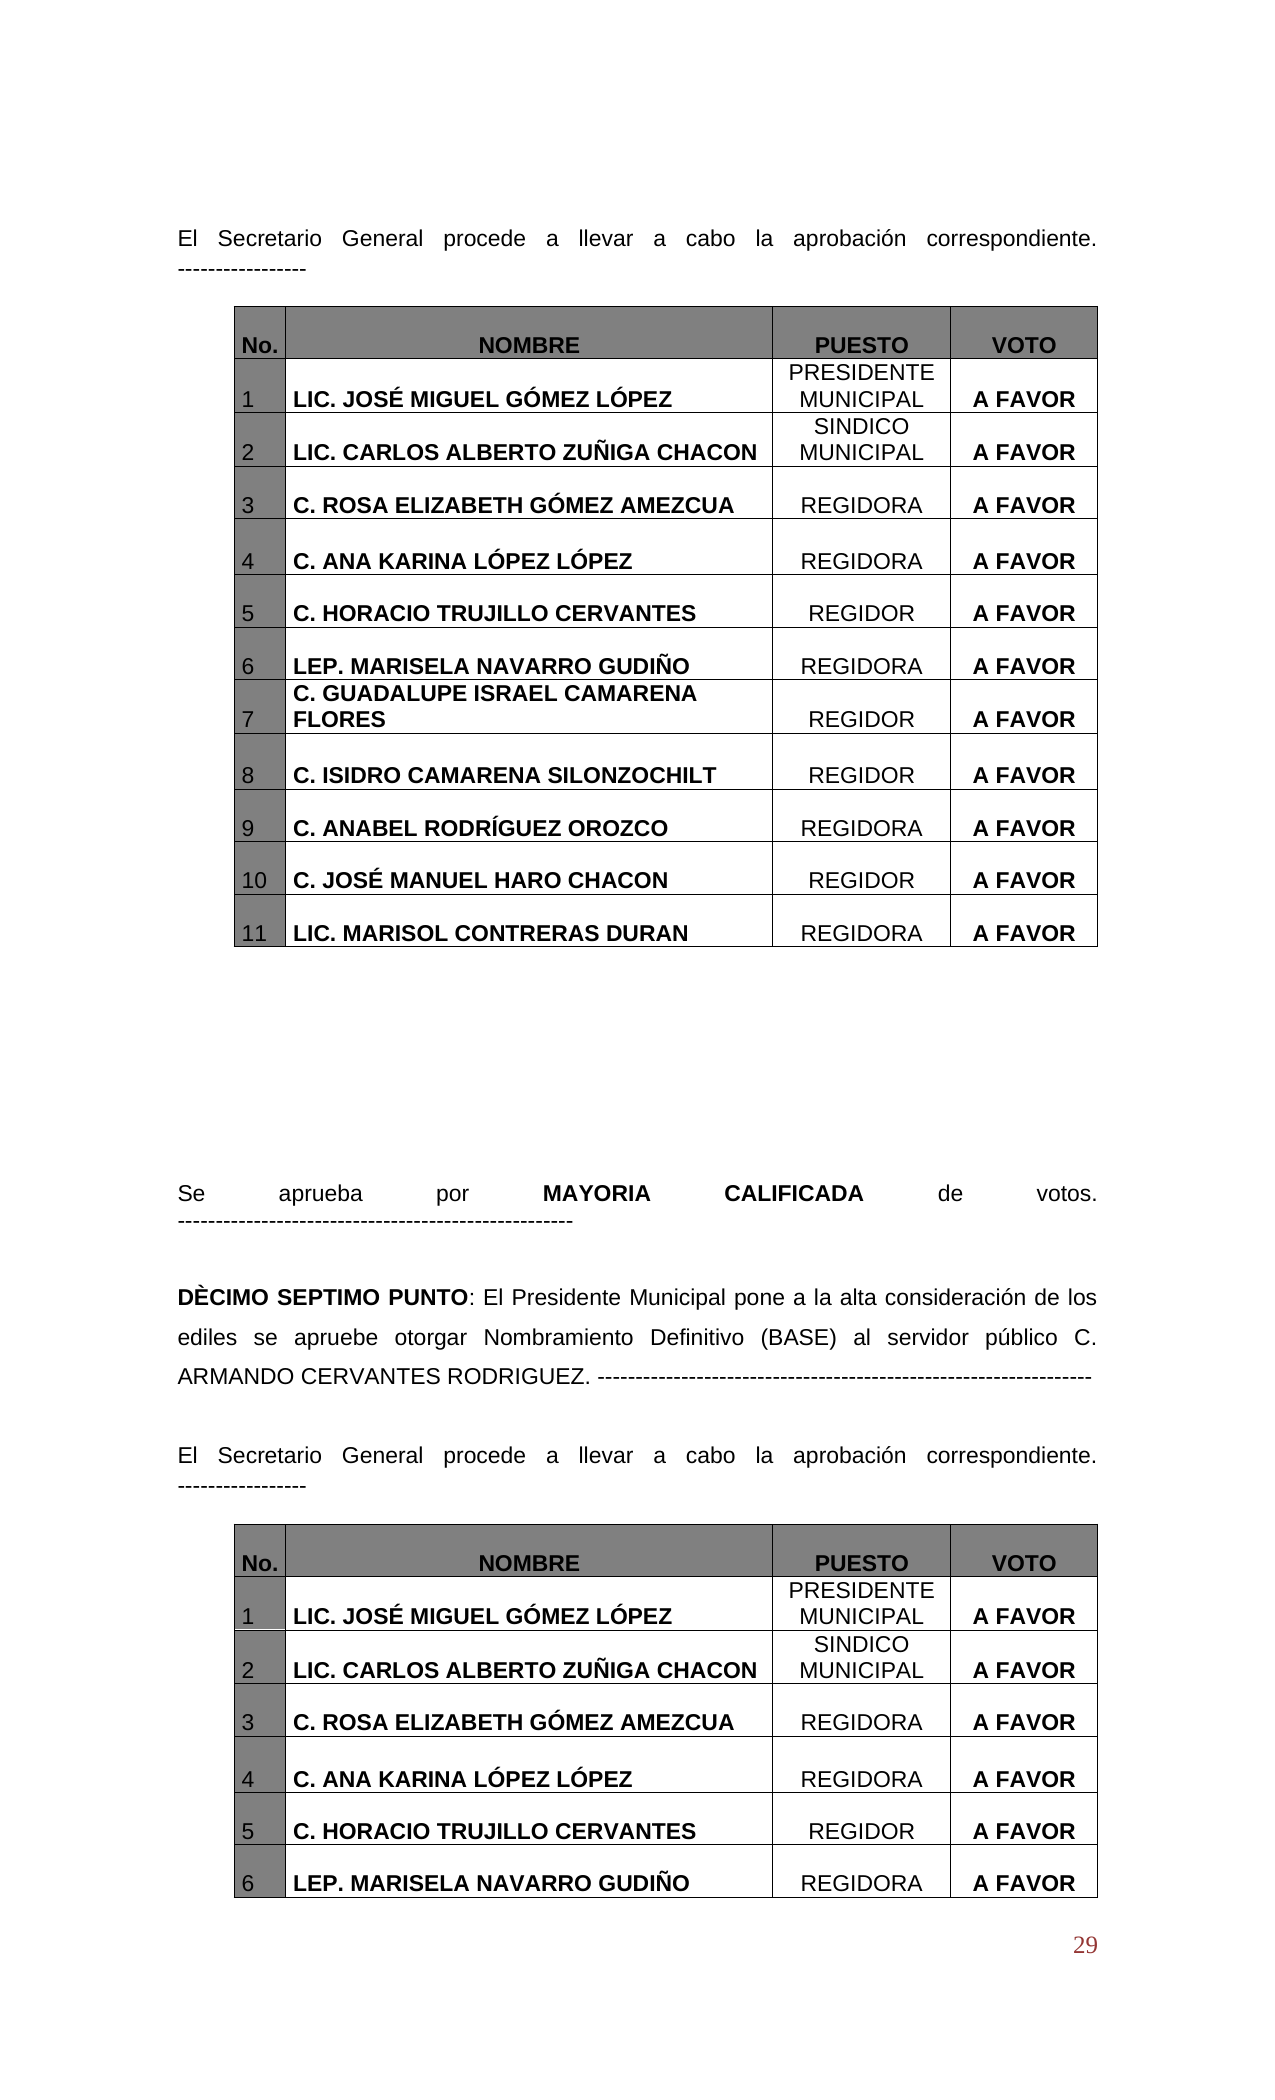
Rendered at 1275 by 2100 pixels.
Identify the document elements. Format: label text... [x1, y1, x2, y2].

table_cell LIC. CARLOS ALBERTO ZUÑIGA CHACON [286, 413, 772, 466]
table_cell C. ISIDRO CAMARENA SILONZOCHILT [286, 734, 772, 789]
table_cell 2 [235, 1631, 285, 1683]
table_cell REGIDOR [773, 575, 950, 627]
table_cell REGIDORA [773, 628, 950, 679]
table_cell 10 [235, 842, 285, 894]
table_cell 11 [235, 895, 285, 946]
table_cell 4 [235, 519, 285, 574]
text El Secretario General procede a llevar a cabo la aprobación correspondiente. ----------------- [177, 1442, 1098, 1499]
table_cell LIC. JOSÉ MIGUEL GÓMEZ LÓPEZ [286, 359, 772, 412]
table_cell LIC. JOSÉ MIGUEL GÓMEZ LÓPEZ [286, 1577, 772, 1629]
table_cell A FAVOR [951, 790, 1097, 841]
table_cell A FAVOR [951, 1577, 1097, 1629]
table_cell C. ANA KARINA LÓPEZ LÓPEZ [286, 1737, 772, 1792]
table_header No. [235, 307, 285, 358]
table_cell A FAVOR [951, 359, 1097, 412]
table_header VOTO [951, 307, 1097, 358]
table_header NOMBRE [286, 1525, 772, 1576]
table_cell C. JOSÉ MANUEL HARO CHACON [286, 842, 772, 894]
table_cell A FAVOR [951, 1793, 1097, 1844]
text El Secretario General procede a llevar a cabo la aprobación correspondiente. ----------------- [177, 224, 1098, 281]
table_cell SINDICO MUNICIPAL [773, 413, 950, 466]
table_cell 4 [235, 1737, 285, 1792]
table_cell 5 [235, 575, 285, 627]
table_cell REGIDORA [773, 895, 950, 946]
table_cell A FAVOR [951, 413, 1097, 466]
table_cell REGIDORA [773, 790, 950, 841]
table_cell REGIDORA [773, 519, 950, 574]
table_cell REGIDORA [773, 1845, 950, 1897]
table_cell 1 [235, 1577, 285, 1629]
table_cell LEP. MARISELA NAVARRO GUDIÑO [286, 628, 772, 679]
table_cell A FAVOR [951, 1631, 1097, 1683]
table_cell C. ANABEL RODRÍGUEZ OROZCO [286, 790, 772, 841]
table_cell 3 [235, 1684, 285, 1736]
table_cell 1 [235, 359, 285, 412]
table_cell C. HORACIO TRUJILLO CERVANTES [286, 575, 772, 627]
table_cell PRESIDENTE MUNICIPAL [773, 1577, 950, 1629]
table_cell A FAVOR [951, 680, 1097, 733]
table_cell A FAVOR [951, 1684, 1097, 1736]
table_cell C. ROSA ELIZABETH GÓMEZ AMEZCUA [286, 467, 772, 518]
table_cell REGIDORA [773, 467, 950, 518]
table_cell LIC. MARISOL CONTRERAS DURAN [286, 895, 772, 946]
table_header VOTO [951, 1525, 1097, 1576]
table_cell REGIDOR [773, 842, 950, 894]
table_cell C. ANA KARINA LÓPEZ LÓPEZ [286, 519, 772, 574]
table_cell A FAVOR [951, 467, 1097, 518]
table_cell REGIDOR [773, 734, 950, 789]
table_cell A FAVOR [951, 628, 1097, 679]
table_cell REGIDORA [773, 1684, 950, 1736]
table_header PUESTO [773, 307, 950, 358]
table_cell REGIDOR [773, 1793, 950, 1844]
table_cell SINDICO MUNICIPAL [773, 1631, 950, 1683]
table_cell 3 [235, 467, 285, 518]
text Se aprueba por MAYORIA CALIFICADA de votos. ---------------------------------------------------- [177, 1180, 1098, 1233]
table_cell REGIDORA [773, 1737, 950, 1792]
table_cell A FAVOR [951, 734, 1097, 789]
table_cell A FAVOR [951, 519, 1097, 574]
table_cell A FAVOR [951, 1845, 1097, 1897]
table_cell 6 [235, 1845, 285, 1897]
table_header NOMBRE [286, 307, 772, 358]
table_cell 2 [235, 413, 285, 466]
table_header No. [235, 1525, 285, 1576]
table_cell PRESIDENTE MUNICIPAL [773, 359, 950, 412]
table_header PUESTO [773, 1525, 950, 1576]
table_cell LEP. MARISELA NAVARRO GUDIÑO [286, 1845, 772, 1897]
text DÈCIMO SEPTIMO PUNTO: El Presidente Municipal pone a la alta consideración de los ediles se apruebe otorgar Nombramiento Definitivo (BASE) al servidor público C. ARMANDO CERVANTES RODRIGUEZ. ----------------------------------------------------------------- [177, 1284, 1098, 1389]
table_cell 9 [235, 790, 285, 841]
table_cell A FAVOR [951, 1737, 1097, 1792]
table_cell A FAVOR [951, 842, 1097, 894]
table_cell C. HORACIO TRUJILLO CERVANTES [286, 1793, 772, 1844]
table_cell 5 [235, 1793, 285, 1844]
table_cell LIC. CARLOS ALBERTO ZUÑIGA CHACON [286, 1631, 772, 1683]
table_cell C. ROSA ELIZABETH GÓMEZ AMEZCUA [286, 1684, 772, 1736]
table_cell 7 [235, 680, 285, 733]
table_cell 6 [235, 628, 285, 679]
table_cell A FAVOR [951, 895, 1097, 946]
table_cell REGIDOR [773, 680, 950, 733]
table_cell 8 [235, 734, 285, 789]
table_cell A FAVOR [951, 575, 1097, 627]
table_cell C. GUADALUPE ISRAEL CAMARENA FLORES [286, 680, 772, 733]
